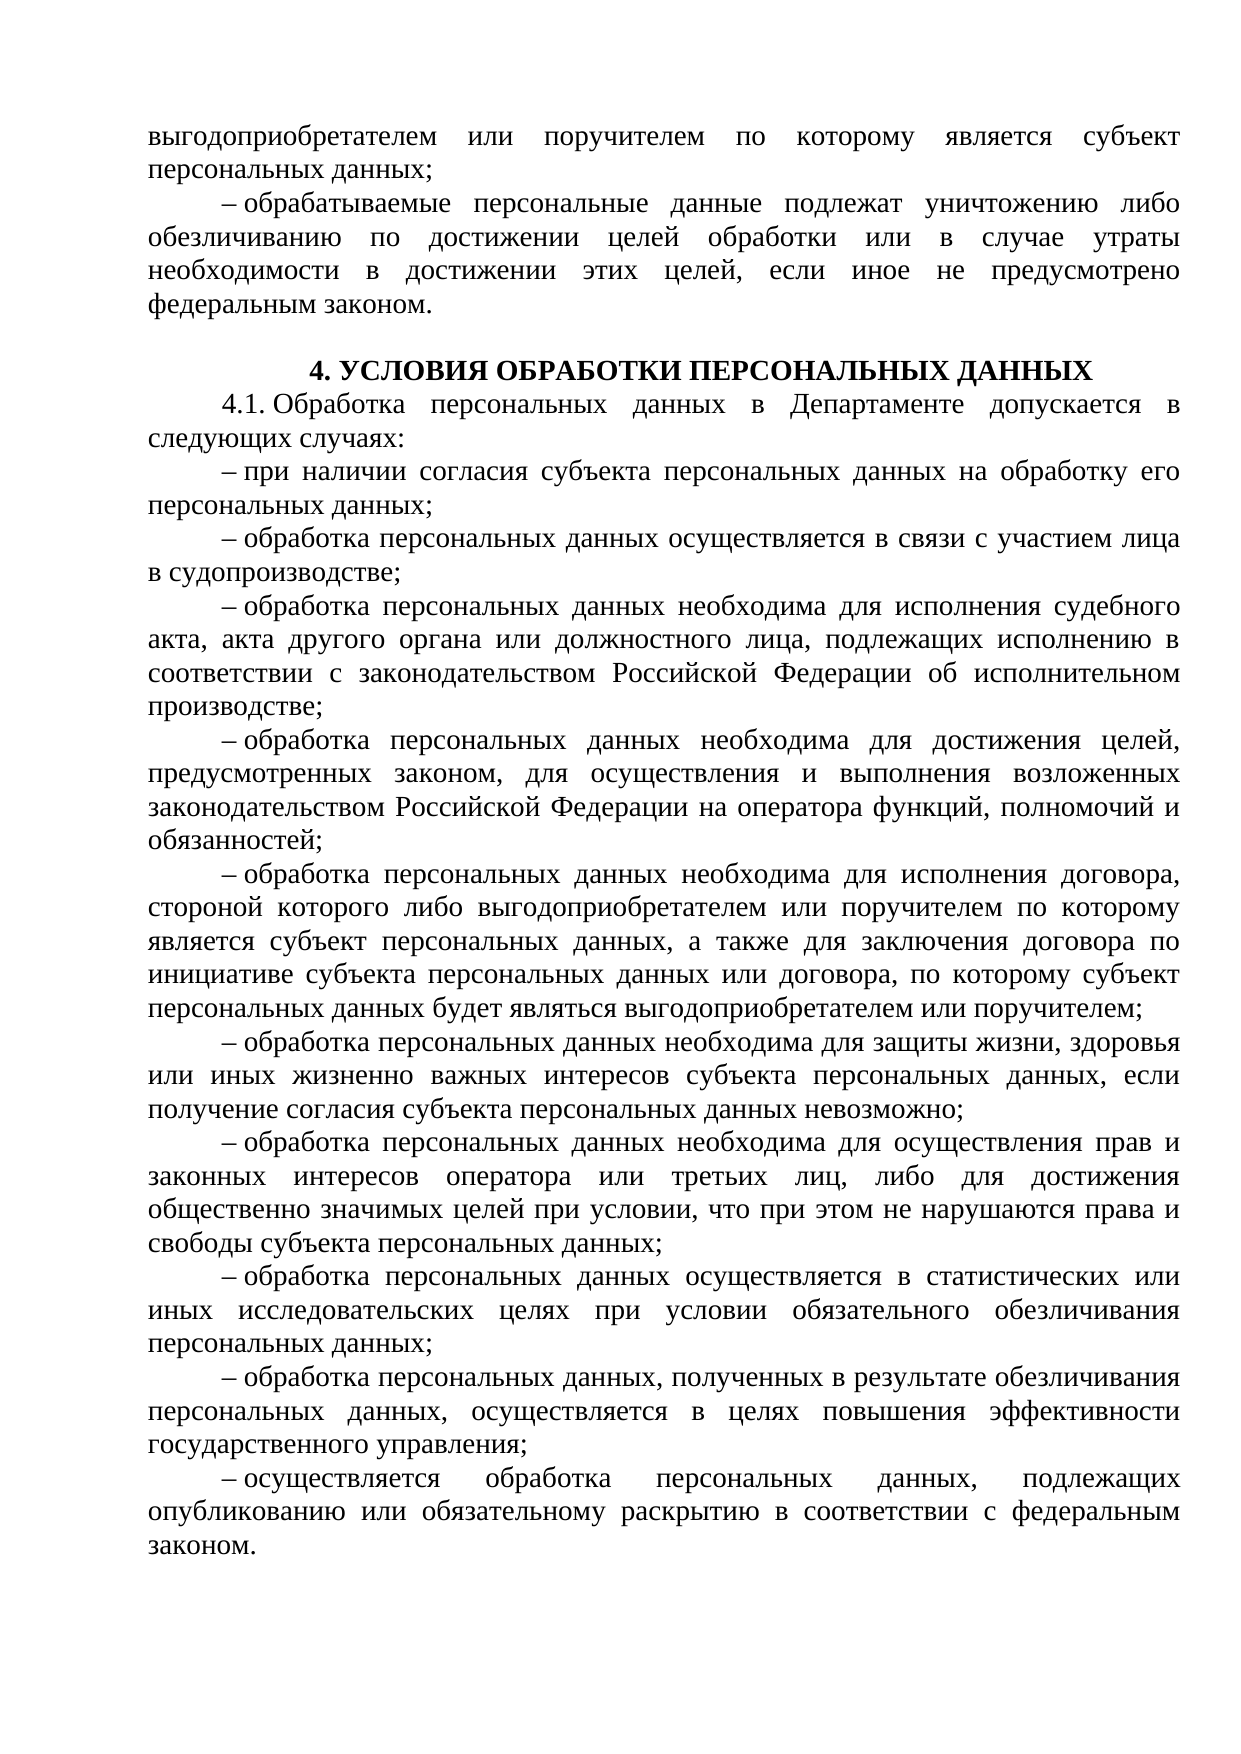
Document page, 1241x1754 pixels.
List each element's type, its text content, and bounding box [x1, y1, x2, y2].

text обработка персональных данных, полученных в результате обезличивания персональных данных, осуществляется в целях повышения эффективности государственного управления; [148, 1359, 1181, 1460]
text обработка персональных данных необходима для исполнения судебного акта, акта другого органа или должностного лица, подлежащих исполнению в соответствии с законодательством Российской Федерации об исполнительном производстве; [148, 588, 1181, 722]
text обрабатываемые персональные данные подлежат уничтожению либо обезличиванию по достижении целей обработки или в случае утраты необходимости в достижении этих целей, если иное не предусмотрено федеральным законом. [148, 185, 1181, 319]
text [148, 118, 1181, 185]
text обработка персональных данных необходима для защиты жизни, здоровья или иных жизненно важных интересов субъекта персональных данных, если получение согласия субъекта персональных данных невозможно; [148, 1024, 1181, 1124]
text обработка персональных данных необходима для осуществления прав и законных интересов оператора или третьих лиц, либо для достижения общественно значимых целей при условии, что при этом не нарушаются права и свободы субъекта персональных данных; [148, 1124, 1181, 1258]
text при наличии согласия субъекта персональных данных на обработку его персональных данных; [148, 453, 1181, 521]
text Обработка персональных данных в Департаменте допускается в следующих случаях: [148, 386, 1181, 453]
text обработка персональных данных осуществляется в статистических или иных исследовательских целях при условии обязательного обезличивания персональных данных; [148, 1258, 1181, 1359]
text обработка персональных данных необходима для исполнения договора, стороной которого либо выгодоприобретателем или поручителем по которому является субъект персональных данных, а также для заключения договора по инициативе субъекта персональных данных или договора, по которому субъект персональных данных будет являться выгодоприобретателем или поручителем; [148, 856, 1181, 1024]
text обработка персональных данных необходима для достижения целей, предусмотренных законом, для осуществления и выполнения возложенных законодательством Российской Федерации на оператора функций, полномочий и обязанностей; [148, 722, 1181, 856]
text осуществляется обработка персональных данных, подлежащих опубликованию или обязательному раскрытию в соответствии с федеральным законом. [148, 1460, 1181, 1560]
text Условия обработки персональных данных [148, 353, 1181, 386]
text обработка персональных данных осуществляется в связи с участием лица в судопроизводстве; [148, 521, 1181, 588]
